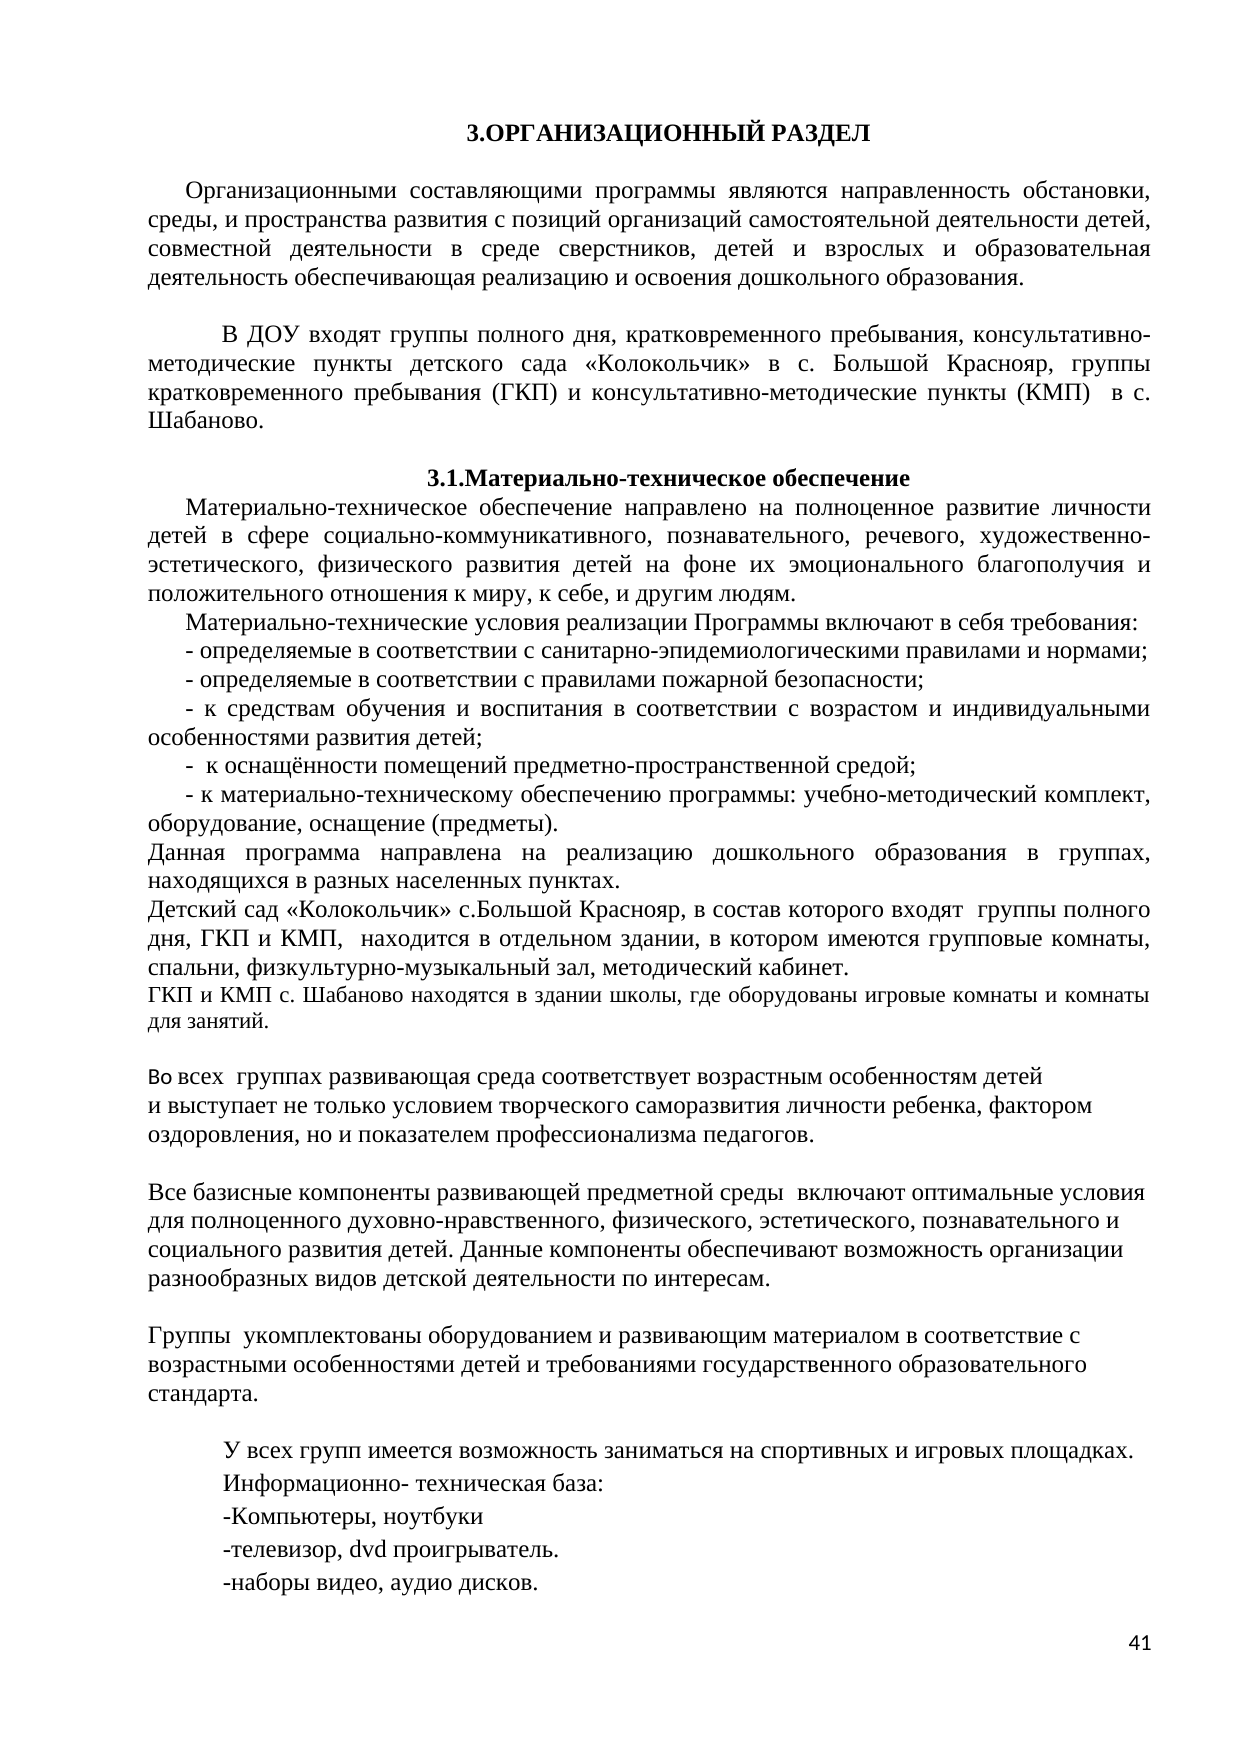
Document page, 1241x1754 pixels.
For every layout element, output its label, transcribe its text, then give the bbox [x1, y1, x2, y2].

text ГКП и КМП с. Шабаново находятся в здании школы, где оборудованы игровые комнаты и комнаты для занятий. [148, 981, 1152, 1033]
text Материально-техническое обеспечение направлено на полноценное развитие личности детей в сфере социально-коммуникативного, познавательного, речевого, художественно-эстетического, физического развития детей на фоне их эмоционального благополучия и положительного отношения к миру, к себе, и другим людям. [148, 492, 1152, 607]
text - к средствам обучения и воспитания в соответствии с возрастом и индивидуальными особенностями развития детей; [148, 693, 1152, 751]
list У всех групп имеется возможность заниматься на спортивных и игровых площадках. Информационно- техническая база: -Компьютеры, ноутбуки -телевизор, dvd проигрыватель. -наборы видео, аудио дисков. [223, 1435, 1152, 1596]
text Материально-технические условия реализации Программы включают в себя требования: [148, 607, 1152, 636]
text Детский сад «Колокольчик» с.Большой Краснояр, в состав которого входят группы полного дня, ГКП и КМП, находится в отдельном здании, в котором имеются групповые комнаты, спальни, физкультурно-музыкальный зал, методический кабинет. [148, 894, 1152, 981]
text Данная программа направлена на реализацию дошкольного образования в группах, находящихся в разных населенных пунктах. [148, 837, 1152, 894]
text - к материально-техническому обеспечению программы: учебно-методический комплект, оборудование, оснащение (предметы). [148, 779, 1152, 837]
text - определяемые в соответствии с санитарно-эпидемиологическими правилами и нормами; [148, 636, 1152, 664]
text 3.ОРГАНИЗАЦИОННЫЙ РАЗДЕЛ [148, 118, 1152, 147]
text Организационными составляющими программы являются направленность обстановки, среды, и пространства развития с позиций организаций самостоятельной деятельности детей, совместной деятельности в среде сверстников, детей и взрослых и образовательная деятельность обеспечивающая реализацию и освоения дошкольного образования. [148, 176, 1152, 291]
text - определяемые в соответствии с правилами пожарной безопасности; [148, 664, 1152, 693]
text - к оснащённости помещений предметно-пространственной средой; [148, 751, 1152, 779]
text Во всех группах развивающая среда соответствует возрастным особенностям детей и выступает не только условием творческого саморазвития личности ребенка, фактором оздоровления, но и показателем профессионализма педагогов. Все базисные компоненты развивающей предметной среды включают оптимальные условия для полноценного духовно-нравственного, физического, эстетического, познавательного и социального развития детей. Данные компоненты обеспечивают возможность организации разнообразных видов детской деятельности по интересам. Группы укомплектованы оборудованием и развивающим материалом в соответствие с возрастными особенностями детей и требованиями государственного образовательного стандарта. [148, 1033, 1152, 1435]
text 3.1.Материально-техническое обеспечение [148, 463, 1152, 492]
text В ДОУ входят группы полного дня, кратковременного пребывания, консультативно-методические пункты детского сада «Колокольчик» в с. Большой Краснояр, группы кратковременного пребывания (ГКП) и консультативно-методические пункты (КМП) в с. Шабаново. [148, 319, 1152, 434]
